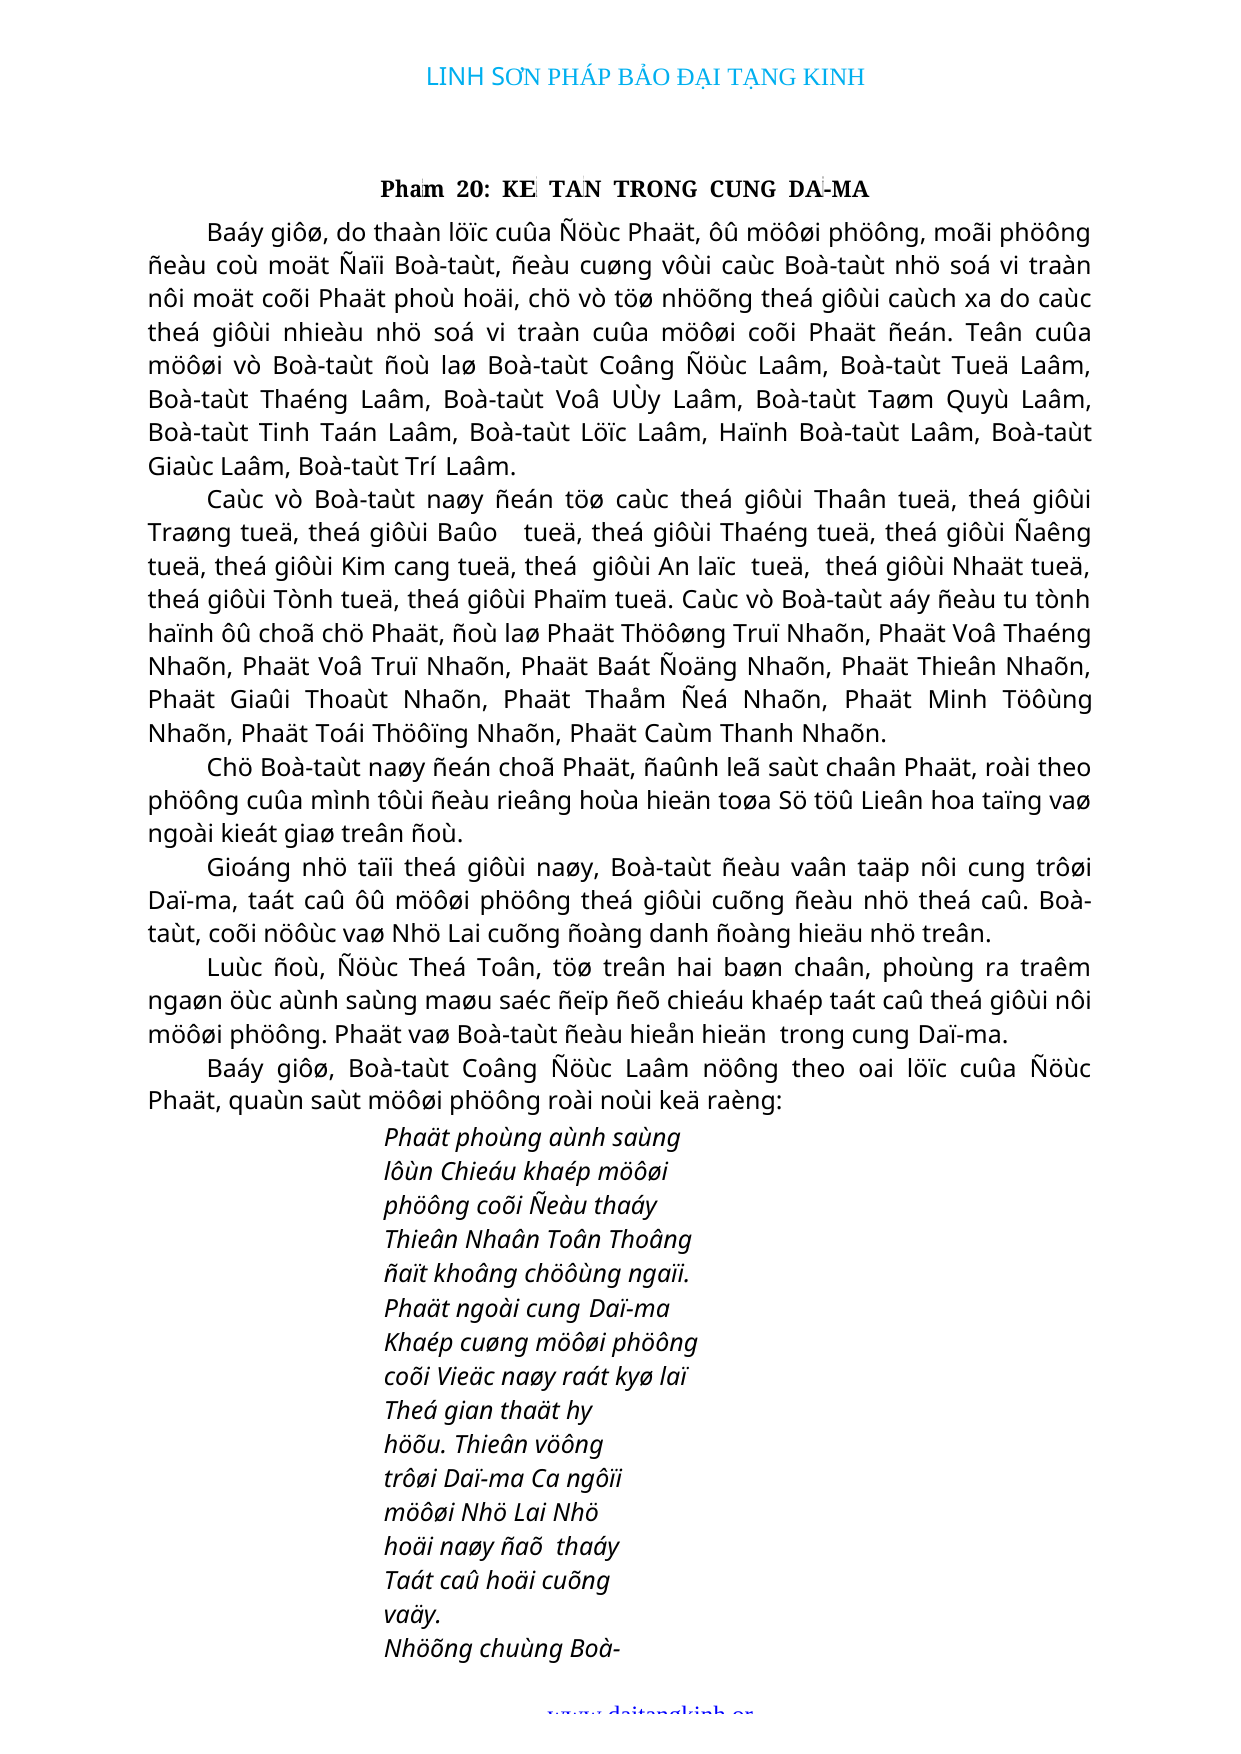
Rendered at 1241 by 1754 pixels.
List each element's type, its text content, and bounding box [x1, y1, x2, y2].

text Phaåm 20: KEÄ TAÙN TRONG CUNG DAÏ-MA [380, 173, 1105, 204]
text Phaät phoùng aùnh saùng lôùn Chieáu khaép möôøi phöông coõi Ñeàu thaáy Thieân Nhaân Toân Thoâng ñaït khoâng chöôùng ngaïi. Phaät ngoài cung Daï-ma [384, 1120, 703, 1324]
subtitle Baáy giôø, do thaàn löïc cuûa Ñöùc Phaät, ôû möôøi phöông, moãi phöông ñeàu coù moät Ñaïi Boà-taùt, ñeàu cuøng vôùi caùc Boà-taùt nhö soá vi traàn nôi moät coõi Phaät phoù hoäi, chö vò töø nhöõng theá giôùi caùch xa do caùc theá giôùi nhieàu nhö soá vi traàn cuûa möôøi coõi Phaät ñeán. Teân cuûa möôøi vò Boà-taùt ñoù laø Boà-taùt Coâng Ñöùc Laâm, Boà-taùt Tueä Laâm, Boà-taùt Thaéng Laâm, Boà-taùt Voâ UÙy Laâm, Boà-taùt Taøm Quyù Laâm, Boà-taùt Tinh Taán Laâm, Boà-taùt Löïc Laâm, Haïnh Boà-taùt Laâm, Boà-taùt Giaùc Laâm, Boà-taùt Trí Laâm. [147, 215, 1093, 482]
text Gioáng nhö taïi theá giôùi naøy, Boà-taùt ñeàu vaân taäp nôi cung trôøi Daï-ma, taát caû ôû möôøi phöông theá giôùi cuõng ñeàu nhö theá caû. Boà-taùt, coõi nöôùc vaø Nhö Lai cuõng ñoàng danh ñoàng hieäu nhö treân. [147, 850, 1093, 950]
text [384, 1631, 656, 1665]
text Khaép cuøng möôøi phöông coõi Vieäc naøy raát kyø laï [384, 1324, 703, 1392]
text Baáy giôø, Boà-taùt Coâng Ñöùc Laâm nöông theo oai löïc cuûa Ñöùc Phaät, quaùn saùt möôøi phöông roài noùi keä raèng: [147, 1050, 1093, 1117]
text Theá gian thaät hy höõu. Thieân vöông trôøi Daï-ma Ca ngôïi möôøi Nhö Lai Nhö hoäi naøy ñaõ thaáy Taát caû hoäi cuõng vaäy. [384, 1392, 635, 1631]
subtitle Chö Boà-taùt naøy ñeán choã Phaät, ñaûnh leã saùt chaân Phaät, roài theo phöông cuûa mình tôùi ñeàu rieâng hoùa hieän toøa Sö töû Lieân hoa taïng vaø ngoài kieát giaø treân ñoù. [147, 750, 1093, 850]
subtitle Luùc ñoù, Ñöùc Theá Toân, töø treân hai baøn chaân, phoùng ra traêm ngaøn öùc aùnh saùng maøu saéc ñeïp ñeõ chieáu khaép taát caû theá giôùi nôi möôøi phöông. Phaät vaø Boà-taùt ñeàu hieån hieän trong cung Daï-ma. [147, 950, 1093, 1050]
text Caùc vò Boà-taùt naøy ñeán töø caùc theá giôùi Thaân tueä, theá giôùi Traøng tueä, theá giôùi Baûo tueä, theá giôùi Thaéng tueä, theá giôùi Ñaêng tueä, theá giôùi Kim cang tueä, theá giôùi An laïc tueä, theá giôùi Nhaät tueä, theá giôùi Tònh tueä, theá giôùi Phaïm tueä. Caùc vò Boà-taùt aáy ñeàu tu tònh haïnh ôû choã chö Phaät, ñoù laø Phaät Thöôøng Truï Nhaõn, Phaät Voâ Thaéng Nhaõn, Phaät Voâ Truï Nhaõn, Phaät Baát Ñoäng Nhaõn, Phaät Thieân Nhaõn, Phaät Giaûi Thoaùt Nhaõn, Phaät Thaåm Ñeá Nhaõn, Phaät Minh Töôùng Nhaõn, Phaät Toái Thöôïng Nhaõn, Phaät Caùm Thanh Nhaõn. [147, 482, 1093, 750]
